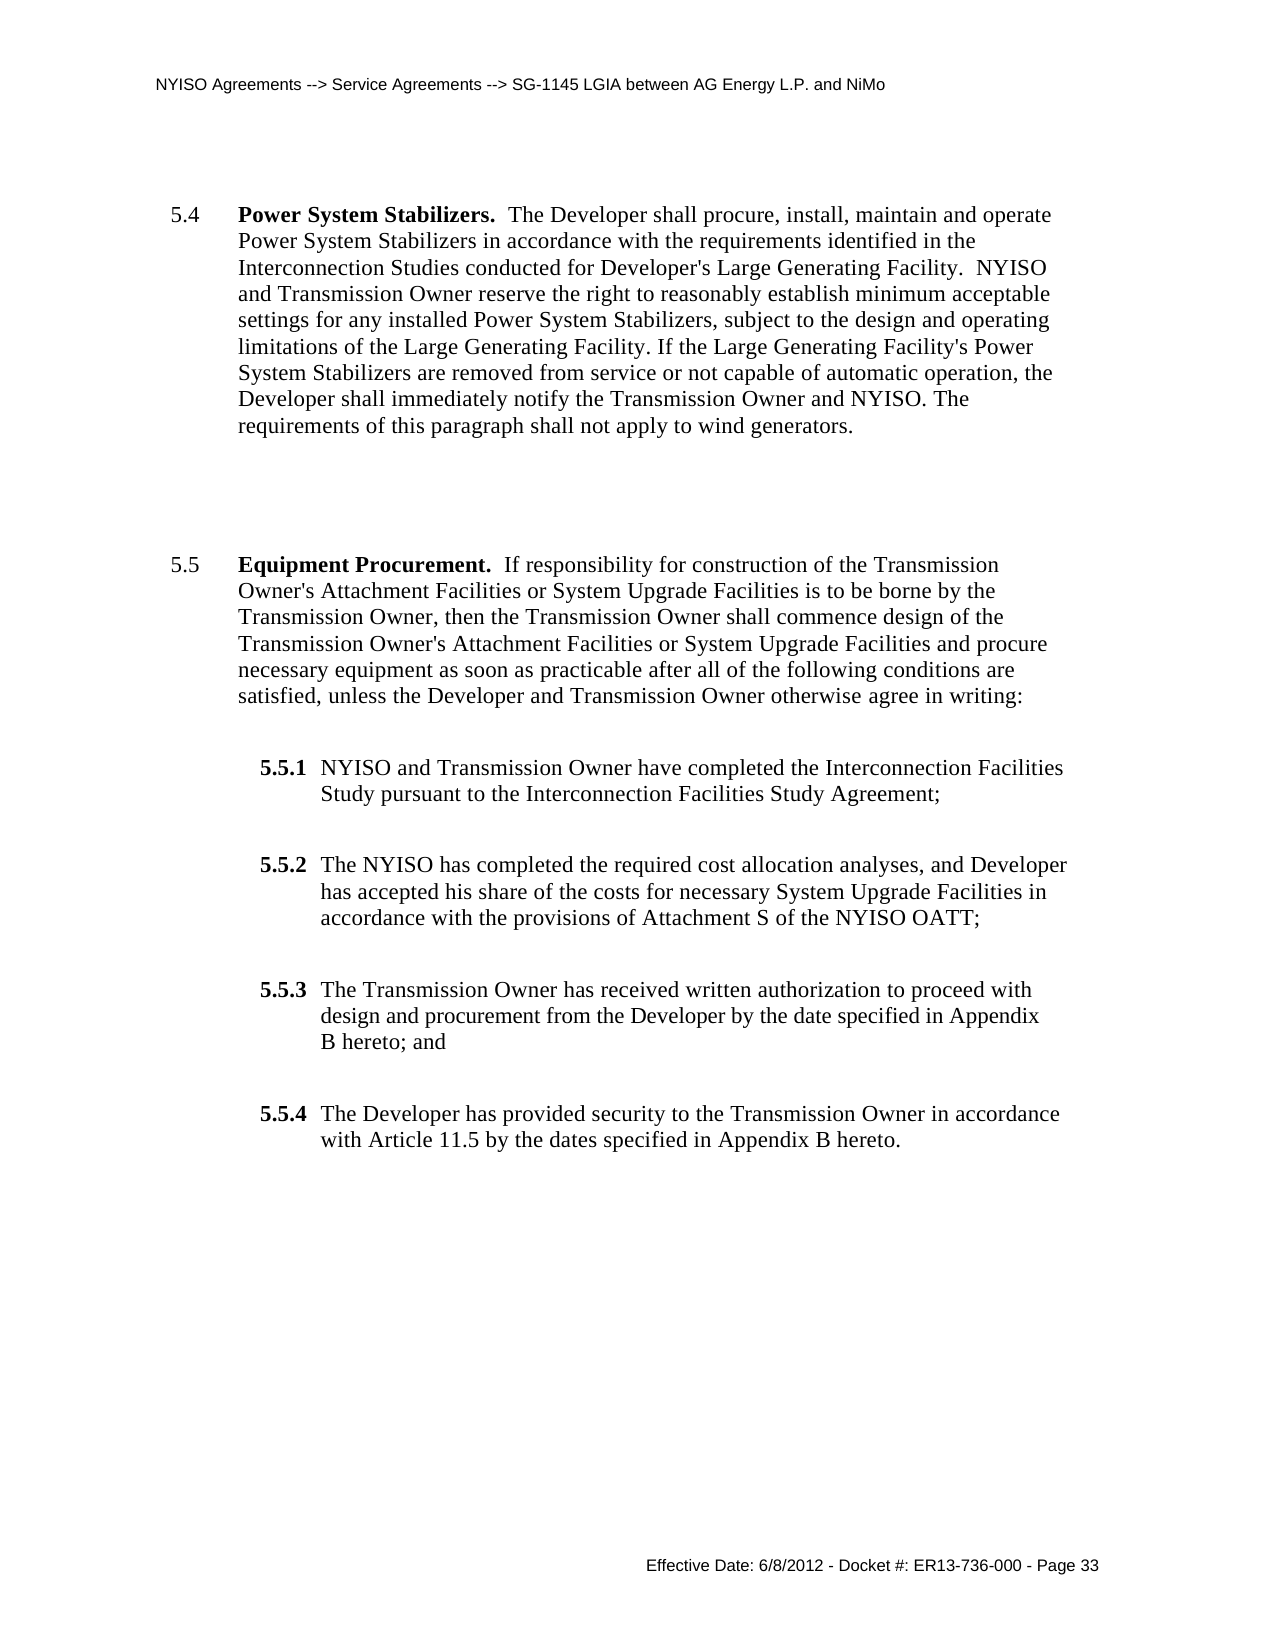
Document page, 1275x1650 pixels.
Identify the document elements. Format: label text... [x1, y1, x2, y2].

text 5.5.1 NYISO and Transmission Owner have completed the Interconnection Facilities Study pursuant to the Interconnection Facilities Study Agreement; [230, 754, 1084, 807]
text 5.5.4 The Developer has provided security to the Transmission Owner in accordance with Article 11.5 by the dates specified in Appendix B hereto. [230, 1100, 1076, 1152]
text 5.5.2 The NYISO has completed the required cost allocation analyses, and Developer has accepted his share of the costs for necessary System Upgrade Facilities in accordance with the provisions of Attachment S of the NYISO OATT; [230, 852, 1091, 931]
text 5.5 Equipment Procurement. If responsibility for construction of the Transmission Owner's Attachment Facilities or System Upgrade Facilities is to be borne by the Transmission Owner, then the Transmission Owner shall commence design of the Transmission Owner's Attachment Facilities or System Upgrade Facilities and procure necessary equipment as soon as practicable after all of the following conditions are satisfied, unless the Developer and Transmission Owner otherwise agree in writing: [170, 551, 1076, 709]
text 5.5.3 The Transmission Owner has received written authorization to proceed with design and procurement from the Developer by the date specified in Appendix B hereto; and [230, 976, 1055, 1055]
text 5.4 Power System Stabilizers. The Developer shall procure, install, maintain and operate Power System Stabilizers in accordance with the requirements identified in the Interconnection Studies conducted for Developer's Large Generating Facility. NYISO and Transmission Owner reserve the right to reasonably establish minimum acceptable settings for any installed Power System Stabilizers, subject to the design and operating limitations of the Large Generating Facility. If the Large Generating Facility's Power System Stabilizers are removed from service or not capable of automatic operation, the Developer shall immediately notify the Transmission Owner and NYISO. The requirements of this paragraph shall not apply to wind generators. [170, 201, 1076, 438]
